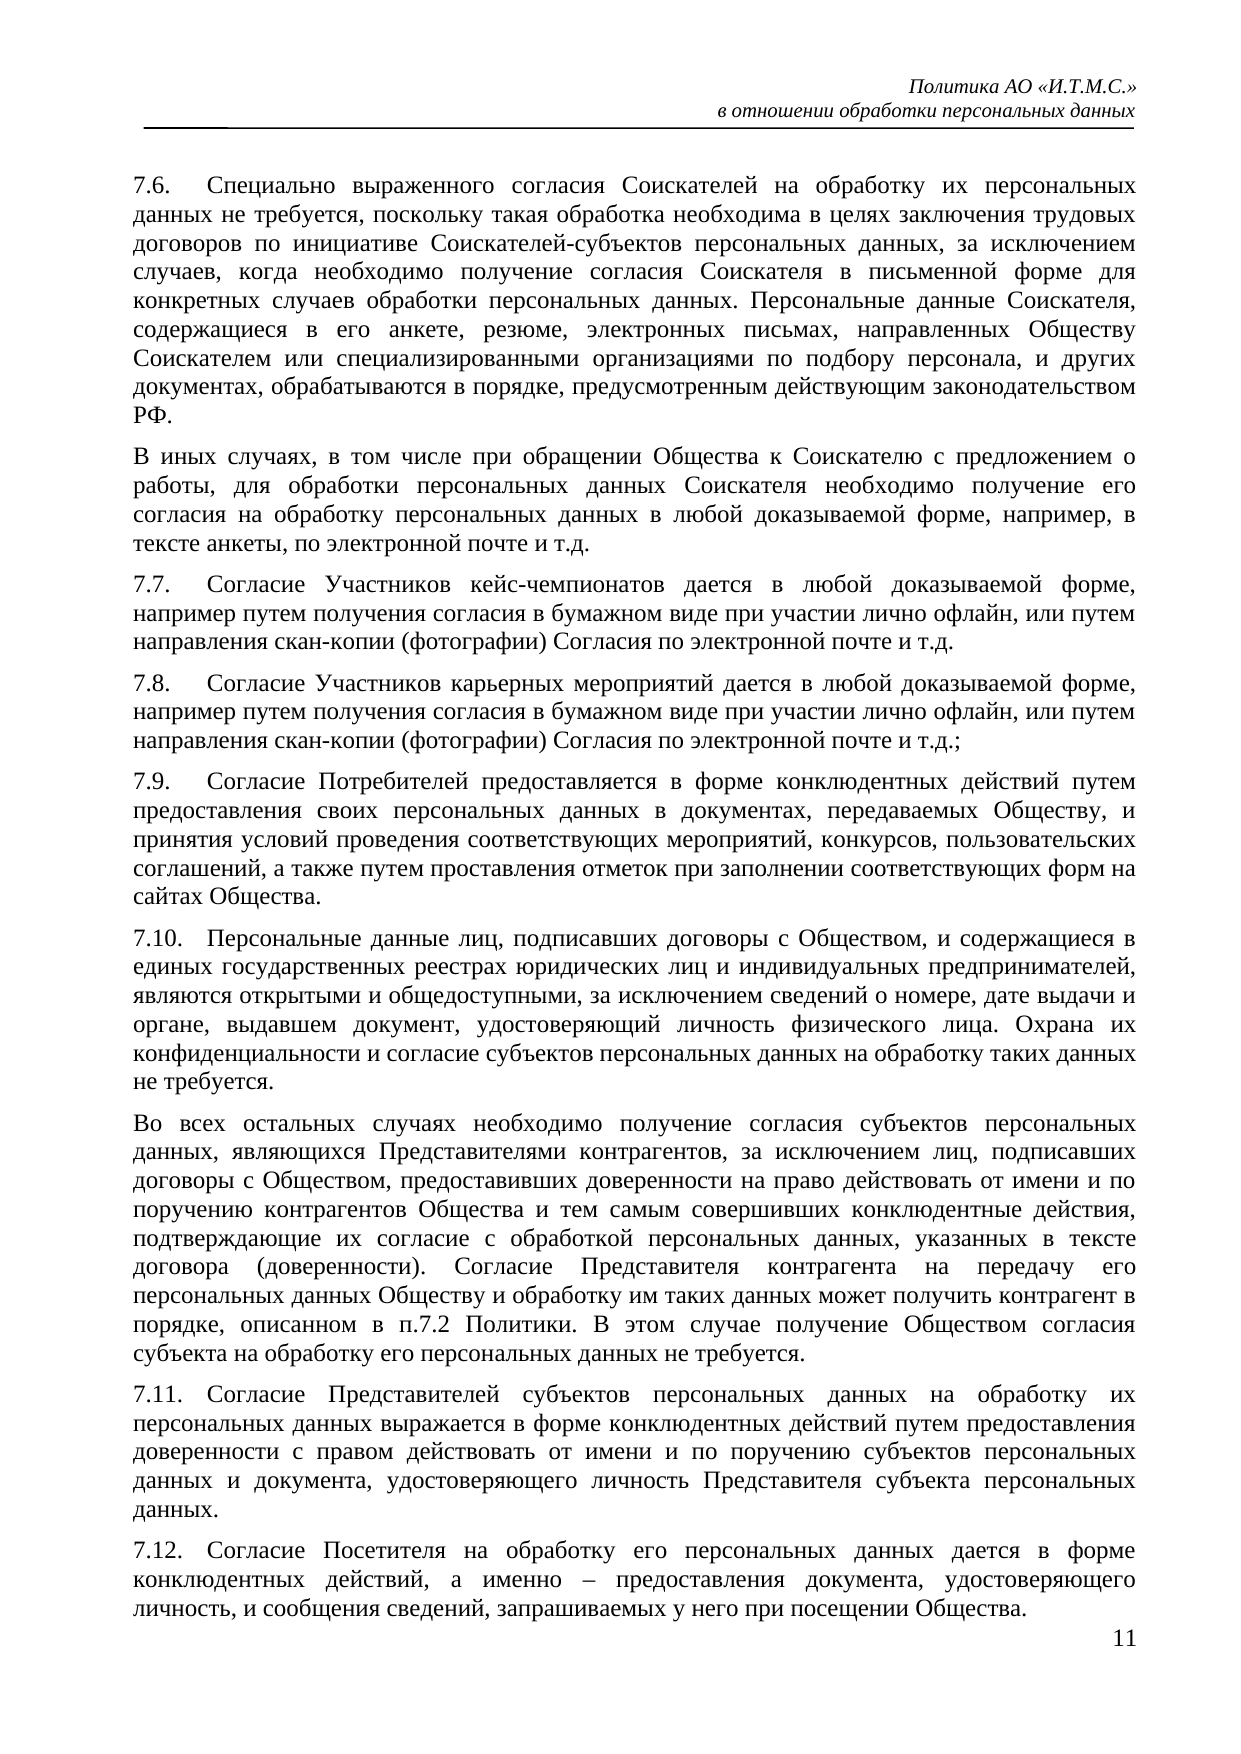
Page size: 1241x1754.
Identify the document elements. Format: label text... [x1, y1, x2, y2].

list Согласие Посетителя на обработку его персональных данных дается в форме конклюдентных действий, а именно – предоставления документа, удостоверяющего личность, и сообщения сведений, запрашиваемых у него при посещении Общества. [133, 1535, 1137, 1621]
text В иных случаях, в том числе при обращении Общества к Соискателю с предложением о работы, для обработки персональных данных Соискателя необходимо получение его согласия на обработку персональных данных в любой доказываемой форме, например, в тексте анкеты, по электронной почте и т.д. [133, 441, 1137, 556]
list Согласие Представителей субъектов персональных данных на обработку их персональных данных выражается в форме конклюдентных действий путем предоставления доверенности с правом действовать от имени и по поручению субъектов персональных данных и документа, удостоверяющего личность Представителя субъекта персональных данных. [133, 1379, 1137, 1523]
list Персональные данные лиц, подписавших договоры с Обществом, и содержащиеся в единых государственных реестрах юридических лиц и индивидуальных предпринимателей, являются открытыми и общедоступными, за исключением сведений о номере, дате выдачи и органе, выдавшем документ, удостоверяющий личность физического лица. Охрана их конфиденциальности и согласие субъектов персональных данных на обработку таких данных не требуется. [133, 923, 1137, 1095]
list Согласие Участников карьерных мероприятий дается в любой доказываемой форме, например путем получения согласия в бумажном виде при участии лично офлайн, или путем направления скан-копии (фотографии) Согласия по электронной почте и т.д.; [133, 668, 1137, 754]
list Согласие Потребителей предоставляется в форме конклюдентных действий путем предоставления своих персональных данных в документах, передаваемых Обществу, и принятия условий проведения соответствующих мероприятий, конкурсов, пользовательских соглашений, а также путем проставления отметок при заполнении соответствующих форм на сайтах Общества. [133, 766, 1137, 910]
list Согласие Участников кейс-чемпионатов дается в любой доказываемой форме, например путем получения согласия в бумажном виде при участии лично офлайн, или путем направления скан-копии (фотографии) Согласия по электронной почте и т.д. [133, 569, 1137, 655]
list Специально выраженного согласия Соискателей на обработку их персональных данных не требуется, поскольку такая обработка необходима в целях заключения трудовых договоров по инициативе Соискателей-субъектов персональных данных, за исключением случаев, когда необходимо получение согласия Соискателя в письменной форме для конкретных случаев обработки персональных данных. Персональные данные Соискателя, содержащиеся в его анкете, резюме, электронных письмах, направленных Обществу Соискателем или специализированными организациями по подбору персонала, и других документах, обрабатываются в порядке, предусмотренным действующим законодательством РФ. [133, 170, 1137, 429]
list Во всех остальных случаях необходимо получение согласия субъектов персональных данных, являющихся Представителями контрагентов, за исключением лиц, подписавших договоры с Обществом, предоставивших доверенности на право действовать от имени и по поручению контрагентов Общества и тем самым совершивших конклюдентные действия, подтверждающие их согласие с обработкой персональных данных, указанных в тексте договора (доверенности). Согласие Представителя контрагента на передачу его персональных данных Обществу и обработку им таких данных может получить контрагент в порядке, описанном в п.7.2 Политики. В этом случае получение Обществом согласия субъекта на обработку его персональных данных не требуется. [133, 1108, 1137, 1366]
